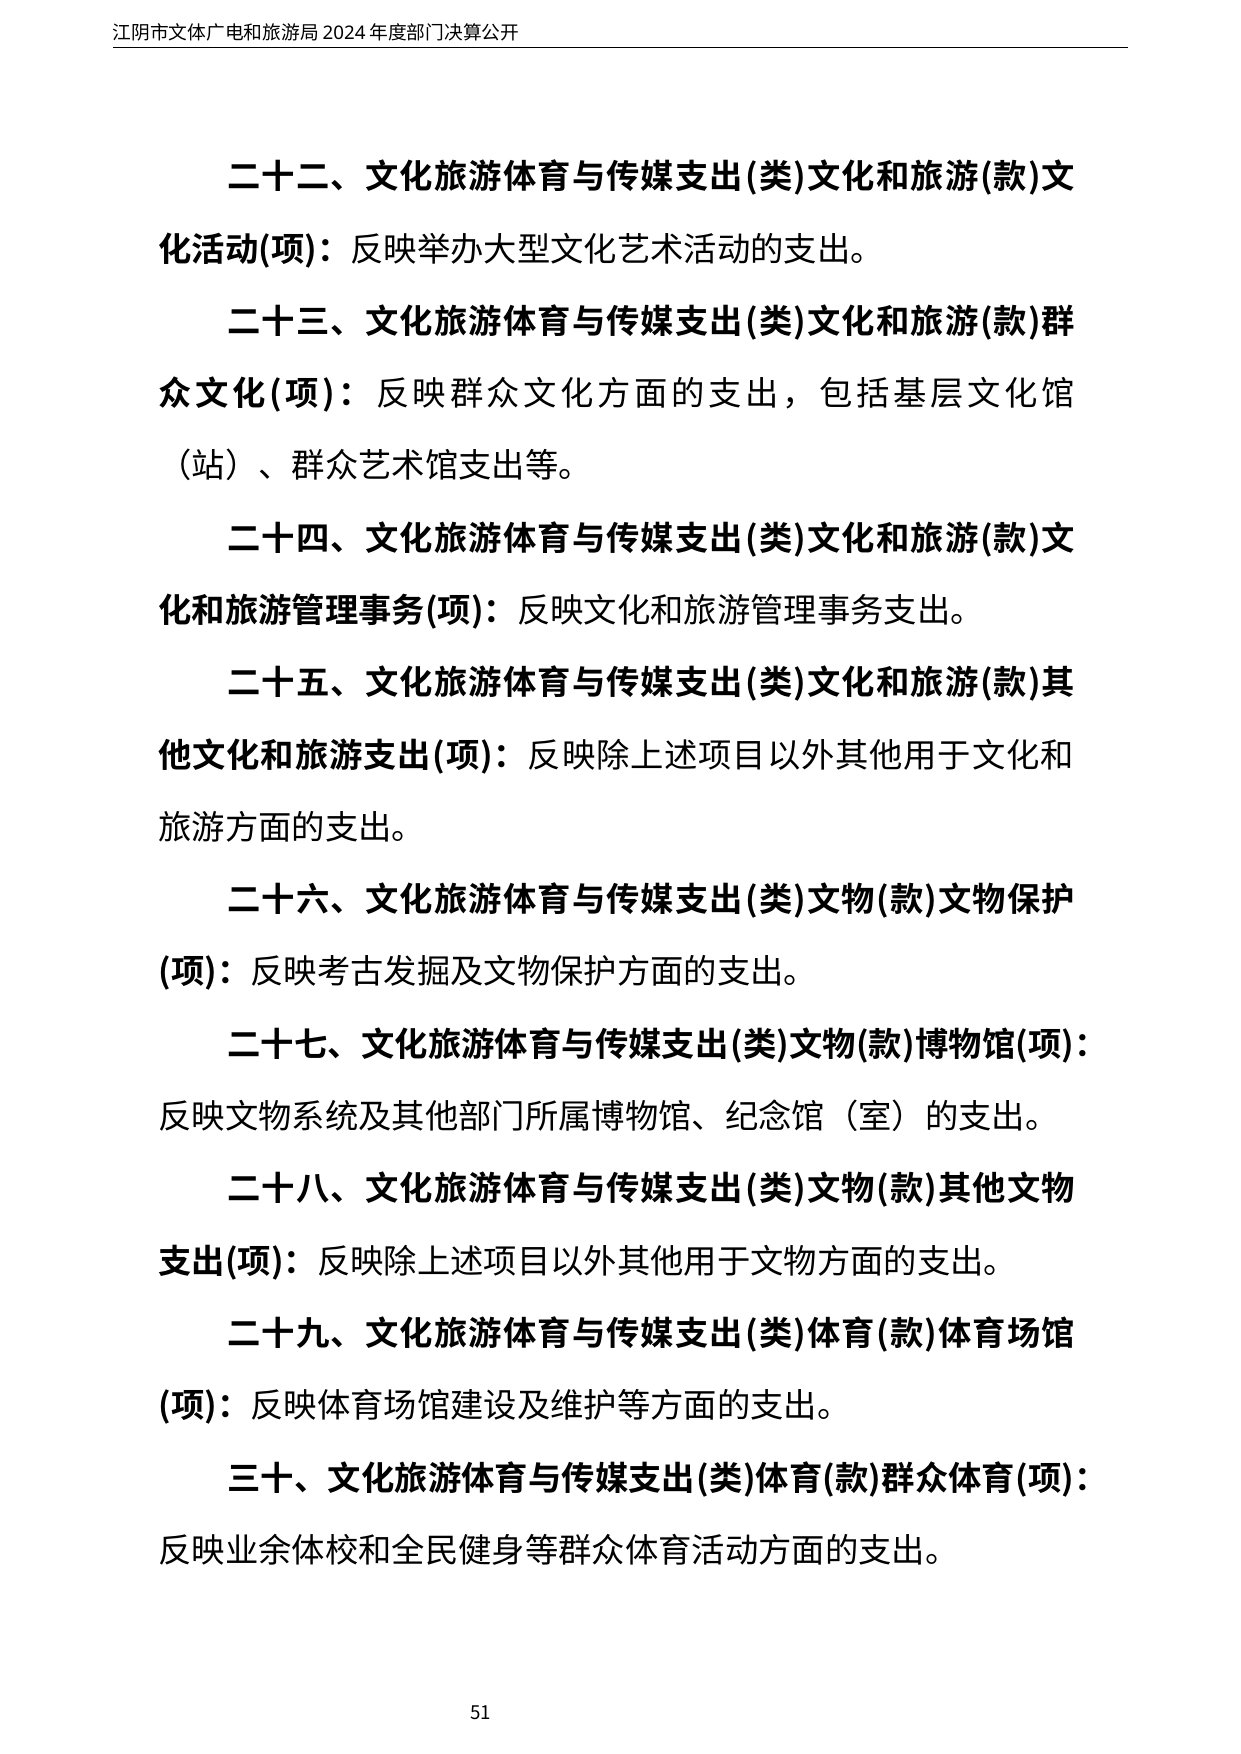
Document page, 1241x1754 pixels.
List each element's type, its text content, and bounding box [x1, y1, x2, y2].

text 二十二、文化旅游体育与传媒支出(类)文化和旅游(款)文化活动(项)：反映举办大型文化艺术活动的支出。 [158, 150, 1075, 271]
text 二十六、文化旅游体育与传媒支出(类)文物(款)文物保护(项)：反映考古发掘及文物保护方面的支出。 [158, 873, 1075, 993]
text 二十四、文化旅游体育与传媒支出(类)文化和旅游(款)文化和旅游管理事务(项)：反映文化和旅游管理事务支出。 [158, 511, 1075, 632]
text 二十八、文化旅游体育与传媒支出(类)文物(款)其他文物支出(项)：反映除上述项目以外其他用于文物方面的支出。 [158, 1162, 1075, 1283]
text 二十三、文化旅游体育与传媒支出(类)文化和旅游(款)群众文化(项)：反映群众文化方面的支出，包括基层文化馆（站）、群众艺术馆支出等。 [158, 294, 1075, 487]
text 二十五、文化旅游体育与传媒支出(类)文化和旅游(款)其他文化和旅游支出(项)：反映除上述项目以外其他用于文化和旅游方面的支出。 [158, 656, 1075, 849]
text 二十九、文化旅游体育与传媒支出(类)体育(款)体育场馆(项)：反映体育场馆建设及维护等方面的支出。 [158, 1307, 1075, 1427]
text 三十、文化旅游体育与传媒支出(类)体育(款)群众体育(项)：反映业余体校和全民健身等群众体育活动方面的支出。 [158, 1451, 1075, 1572]
text 二十七、文化旅游体育与传媒支出(类)文物(款)博物馆(项)：反映文物系统及其他部门所属博物馆、纪念馆（室）的支出。 [158, 1017, 1075, 1138]
